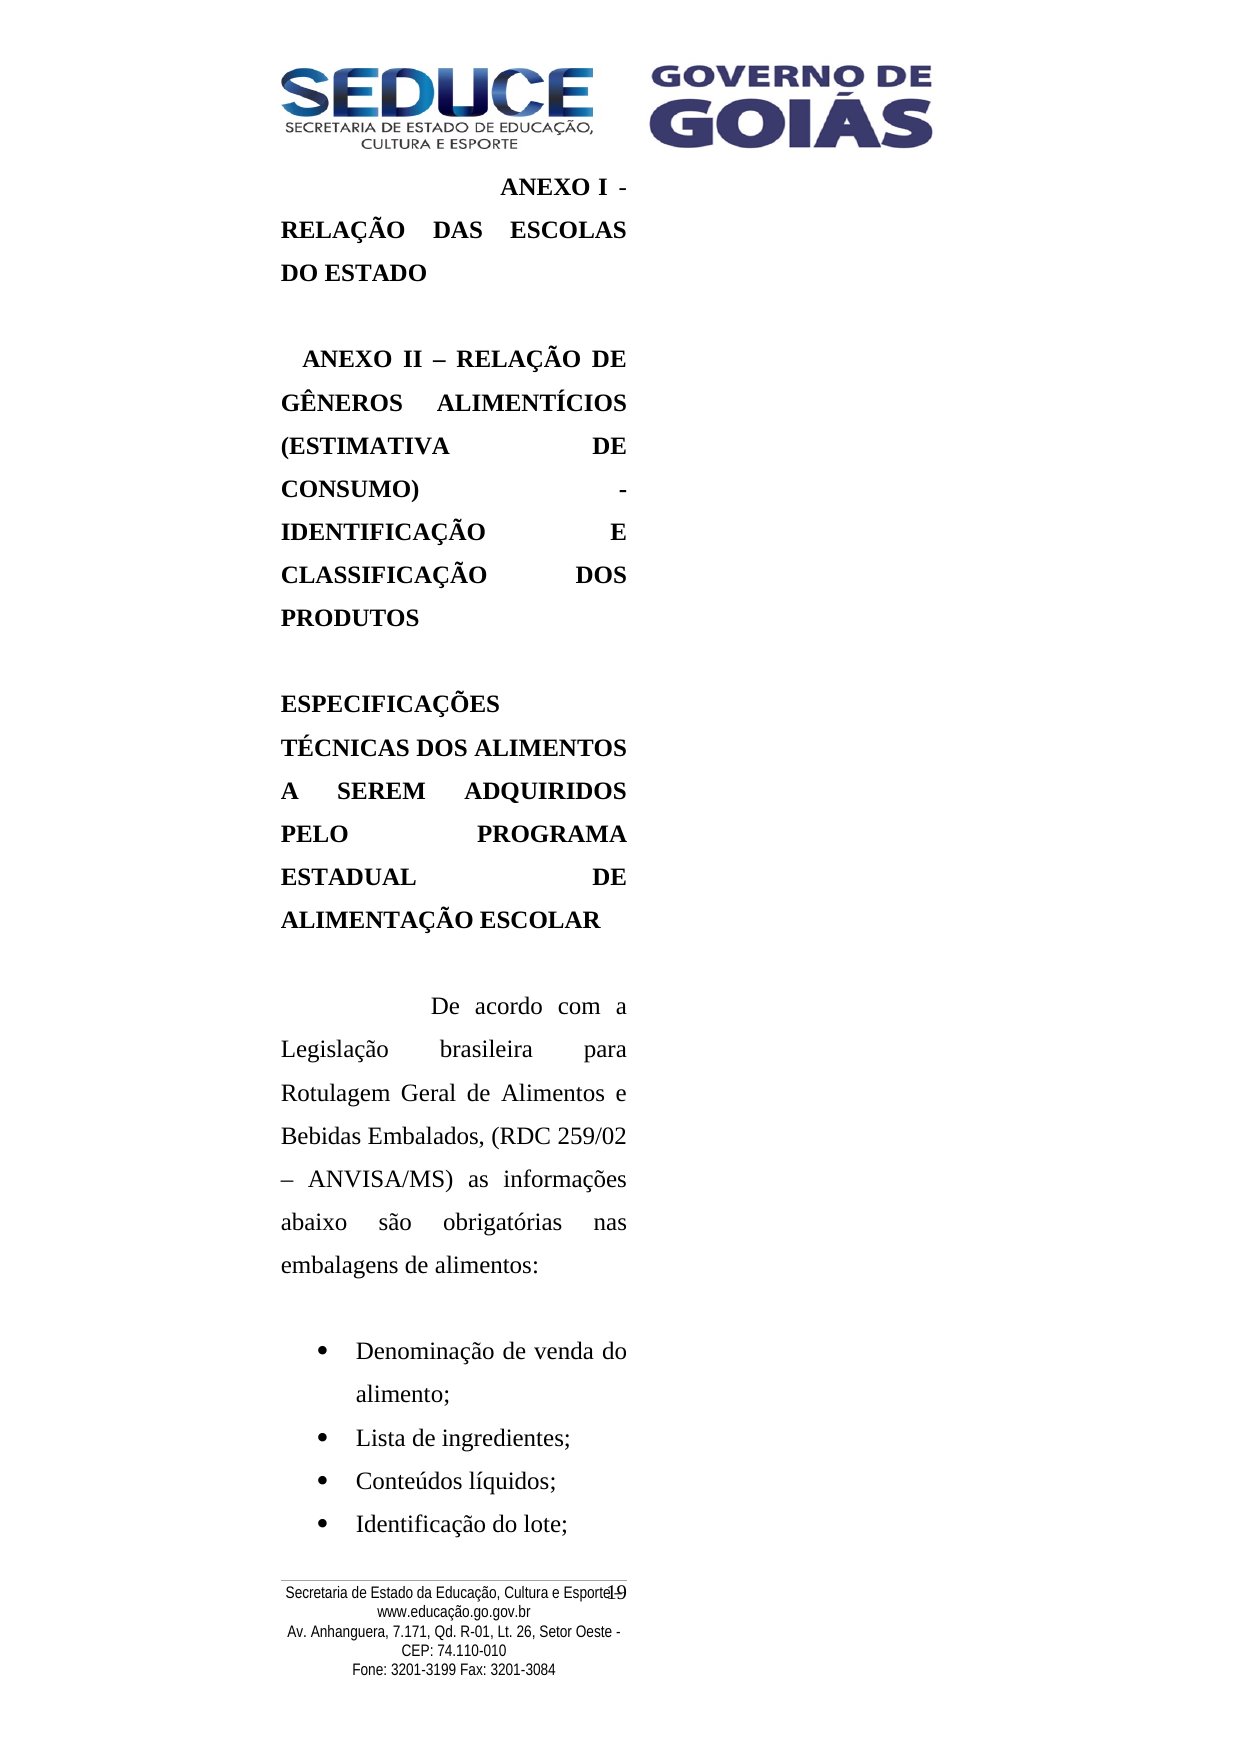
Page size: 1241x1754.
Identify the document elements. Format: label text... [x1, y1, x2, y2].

list Conteúdos líquidos; [318, 1466, 627, 1494]
list Lista de ingredientes; [318, 1423, 627, 1451]
picture [280, 58, 942, 158]
text ESPECIFICAÇÕES TÉCNICAS DOS ALIMENTOS A SEREM ADQUIRIDOS PELO PROGRAMA ESTADUAL DE ALIMENTAÇÃO ESCOLAR [281, 689, 627, 934]
text ANEXO II – RELAÇÃO DE GÊNEROS ALIMENTÍCIOS (ESTIMATIVA DE CONSUMO) - IDENTIFICAÇÃO E CLASSIFICAÇÃO DOS PRODUTOS [281, 344, 627, 632]
list Denominação de venda do alimento; [318, 1336, 627, 1408]
text ANEXO I - RELAÇÃO DAS ESCOLAS DO ESTADO [281, 172, 627, 287]
text De acordo com a Legislação brasileira para Rotulagem Geral de Alimentos e Bebidas Embalados, (RDC 259/02 – ANVISA/MS) as informações abaixo são obrigatórias nas embalagens de alimentos: [281, 991, 627, 1279]
list Identificação do lote; [318, 1509, 627, 1538]
